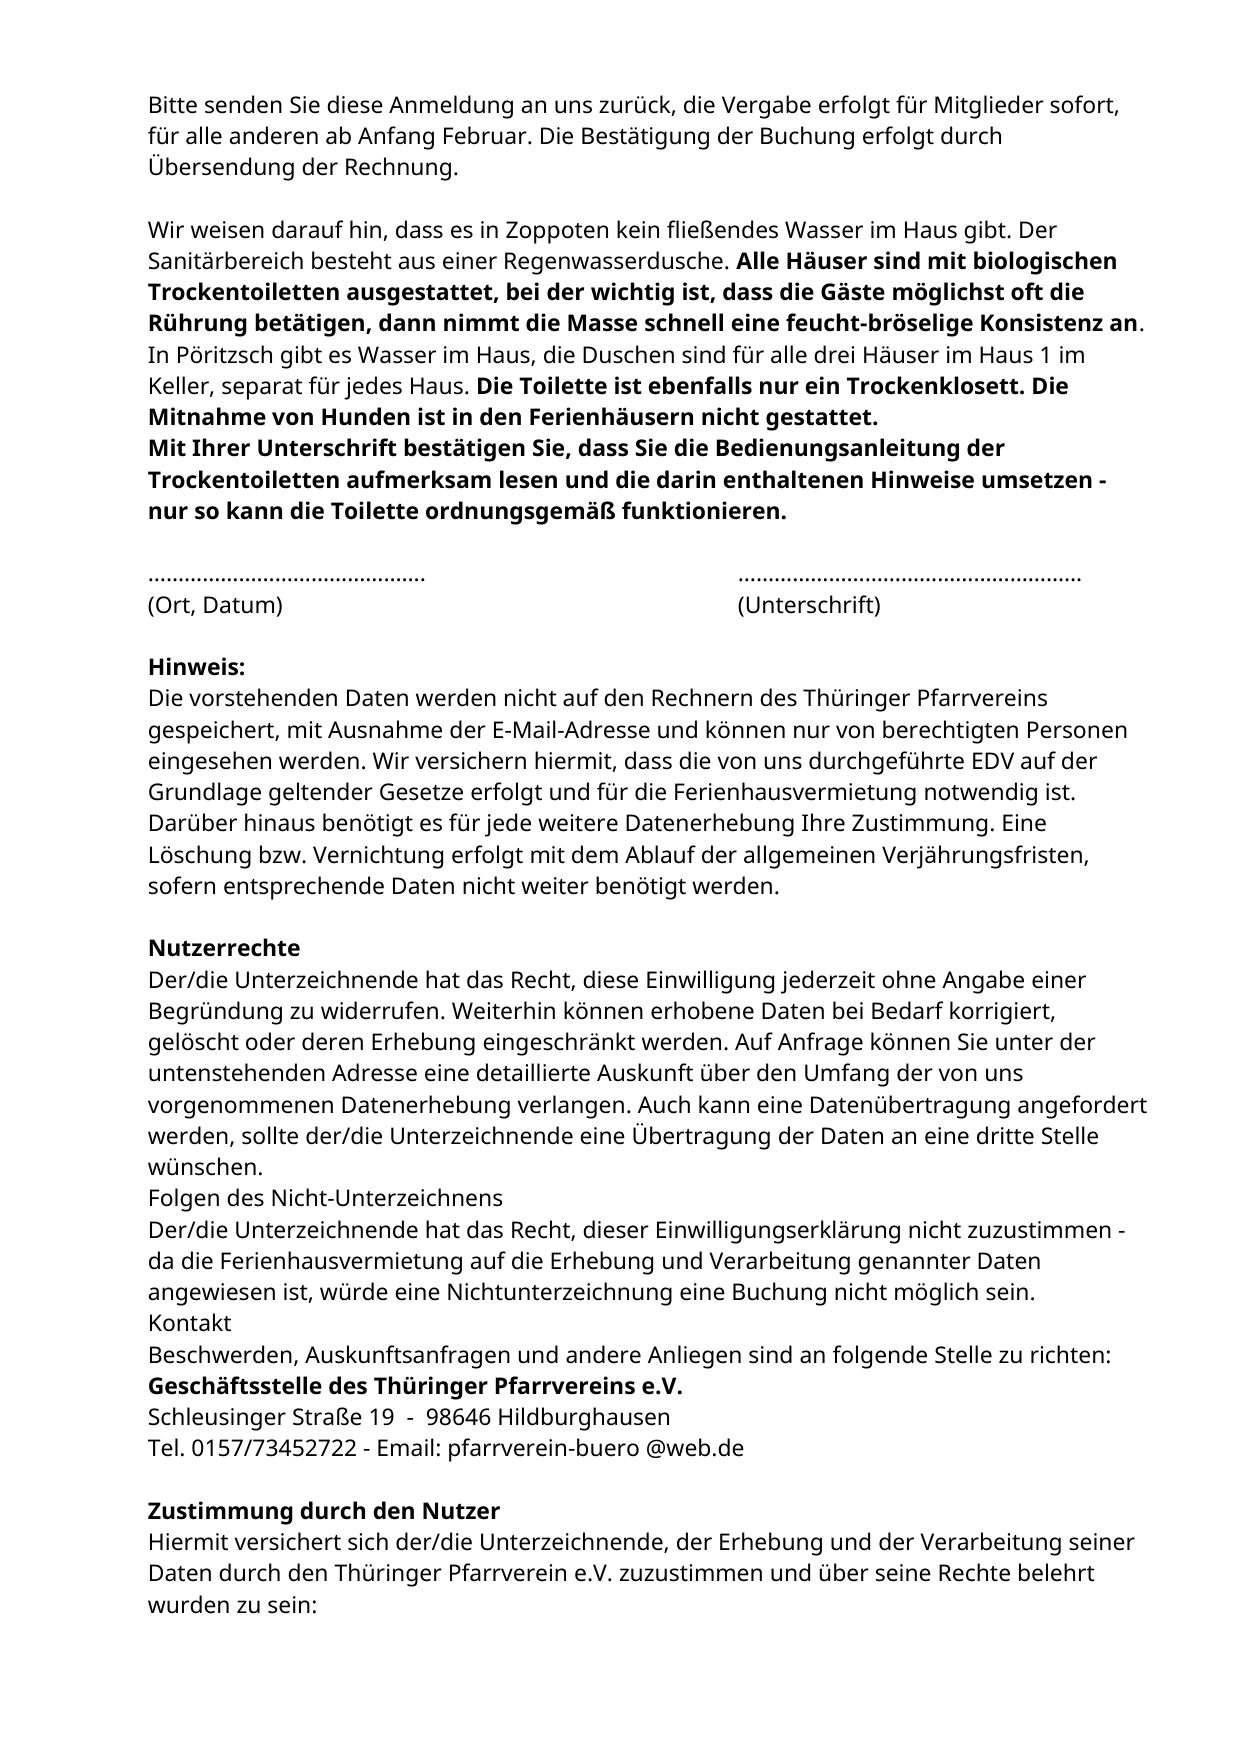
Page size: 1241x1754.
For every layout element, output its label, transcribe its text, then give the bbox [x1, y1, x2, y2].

text Schleusinger Straße 19 - 98646 Hildburghausen [148, 1401, 1152, 1432]
text Beschwerden, Auskunftsanfragen und andere Anliegen sind an folgende Stelle zu richten: [148, 1339, 1152, 1370]
text Bitte senden Sie diese Anmeldung an uns zurück, die Vergabe erfolgt für Mitglieder sofort, für alle anderen ab Anfang Februar. Die Bestätigung der Buchung erfolgt durch Übersendung der Rechnung. [148, 89, 1152, 182]
text Geschäftsstelle des Thüringer Pfarrvereins e.V. [148, 1370, 1152, 1401]
text Tel. 0157/73452722 - Email: pfarrverein-buero @web.de [148, 1432, 1152, 1464]
text Mit Ihrer Unterschrift bestätigen Sie, dass Sie die Bedienungsanleitung der Trockentoiletten aufmerksam lesen und die darin enthaltenen Hinweise umsetzen - nur so kann die Toilette ordnungsgemäß funktionieren. [148, 432, 1152, 526]
text Hinweis: [148, 651, 1152, 682]
text Folgen des Nicht-Unterzeichnens [148, 1182, 1152, 1214]
text Zustimmung durch den Nutzer [148, 1495, 1152, 1526]
text Kontakt [148, 1307, 1152, 1339]
text (Ort, Datum) (Unterschrift) [148, 589, 1152, 620]
text ………………………………………. ………………………………………………… [148, 557, 1152, 589]
text Die vorstehenden Daten werden nicht auf den Rechnern des Thüringer Pfarrvereins gespeichert, mit Ausnahme der E-Mail-Adresse und können nur von berechtigten Personen eingesehen werden. Wir versichern hiermit, dass die von uns durchgeführte EDV auf der Grundlage geltender Gesetze erfolgt und für die Ferienhausvermietung notwendig ist. Darüber hinaus benötigt es für jede weitere Datenerhebung Ihre Zustimmung. Eine Löschung bzw. Vernichtung erfolgt mit dem Ablauf der allgemeinen Verjährungsfristen, sofern entsprechende Daten nicht weiter benötigt werden. [148, 682, 1152, 901]
text Der/die Unterzeichnende hat das Recht, diese Einwilligung jederzeit ohne Angabe einer Begründung zu widerrufen. Weiterhin können erhobene Daten bei Bedarf korrigiert, gelöscht oder deren Erhebung eingeschränkt werden. Auf Anfrage können Sie unter der untenstehenden Adresse eine detaillierte Auskunft über den Umfang der von uns vorgenommenen Datenerhebung verlangen. Auch kann eine Datenübertragung angefordert werden, sollte der/die Unterzeichnende eine Übertragung der Daten an eine dritte Stelle wünschen. [148, 964, 1152, 1182]
text Der/die Unterzeichnende hat das Recht, dieser Einwilligungserklärung nicht zuzustimmen - da die Ferienhausvermietung auf die Erhebung und Verarbeitung genannter Daten angewiesen ist, würde eine Nichtunterzeichnung eine Buchung nicht möglich sein. [148, 1214, 1152, 1307]
text Wir weisen darauf hin, dass es in Zoppoten kein fließendes Wasser im Haus gibt. Der Sanitärbereich besteht aus einer Regenwasserdusche. Alle Häuser sind mit biologischen Trockentoiletten ausgestattet, bei der wichtig ist, dass die Gäste möglichst oft die Rührung betätigen, dann nimmt die Masse schnell eine feucht-bröselige Konsistenz an. In Pöritzsch gibt es Wasser im Haus, die Duschen sind für alle drei Häuser im Haus 1 im Keller, separat für jedes Haus. Die Toilette ist ebenfalls nur ein Trockenklosett. Die Mitnahme von Hunden ist in den Ferienhäusern nicht gestattet. [148, 214, 1152, 432]
text Hiermit versichert sich der/die Unterzeichnende, der Erhebung und der Verarbeitung seiner Daten durch den Thüringer Pfarrverein e.V. zuzustimmen und über seine Rechte belehrt wurden zu sein: [148, 1526, 1152, 1620]
text Nutzerrechte [148, 932, 1152, 964]
